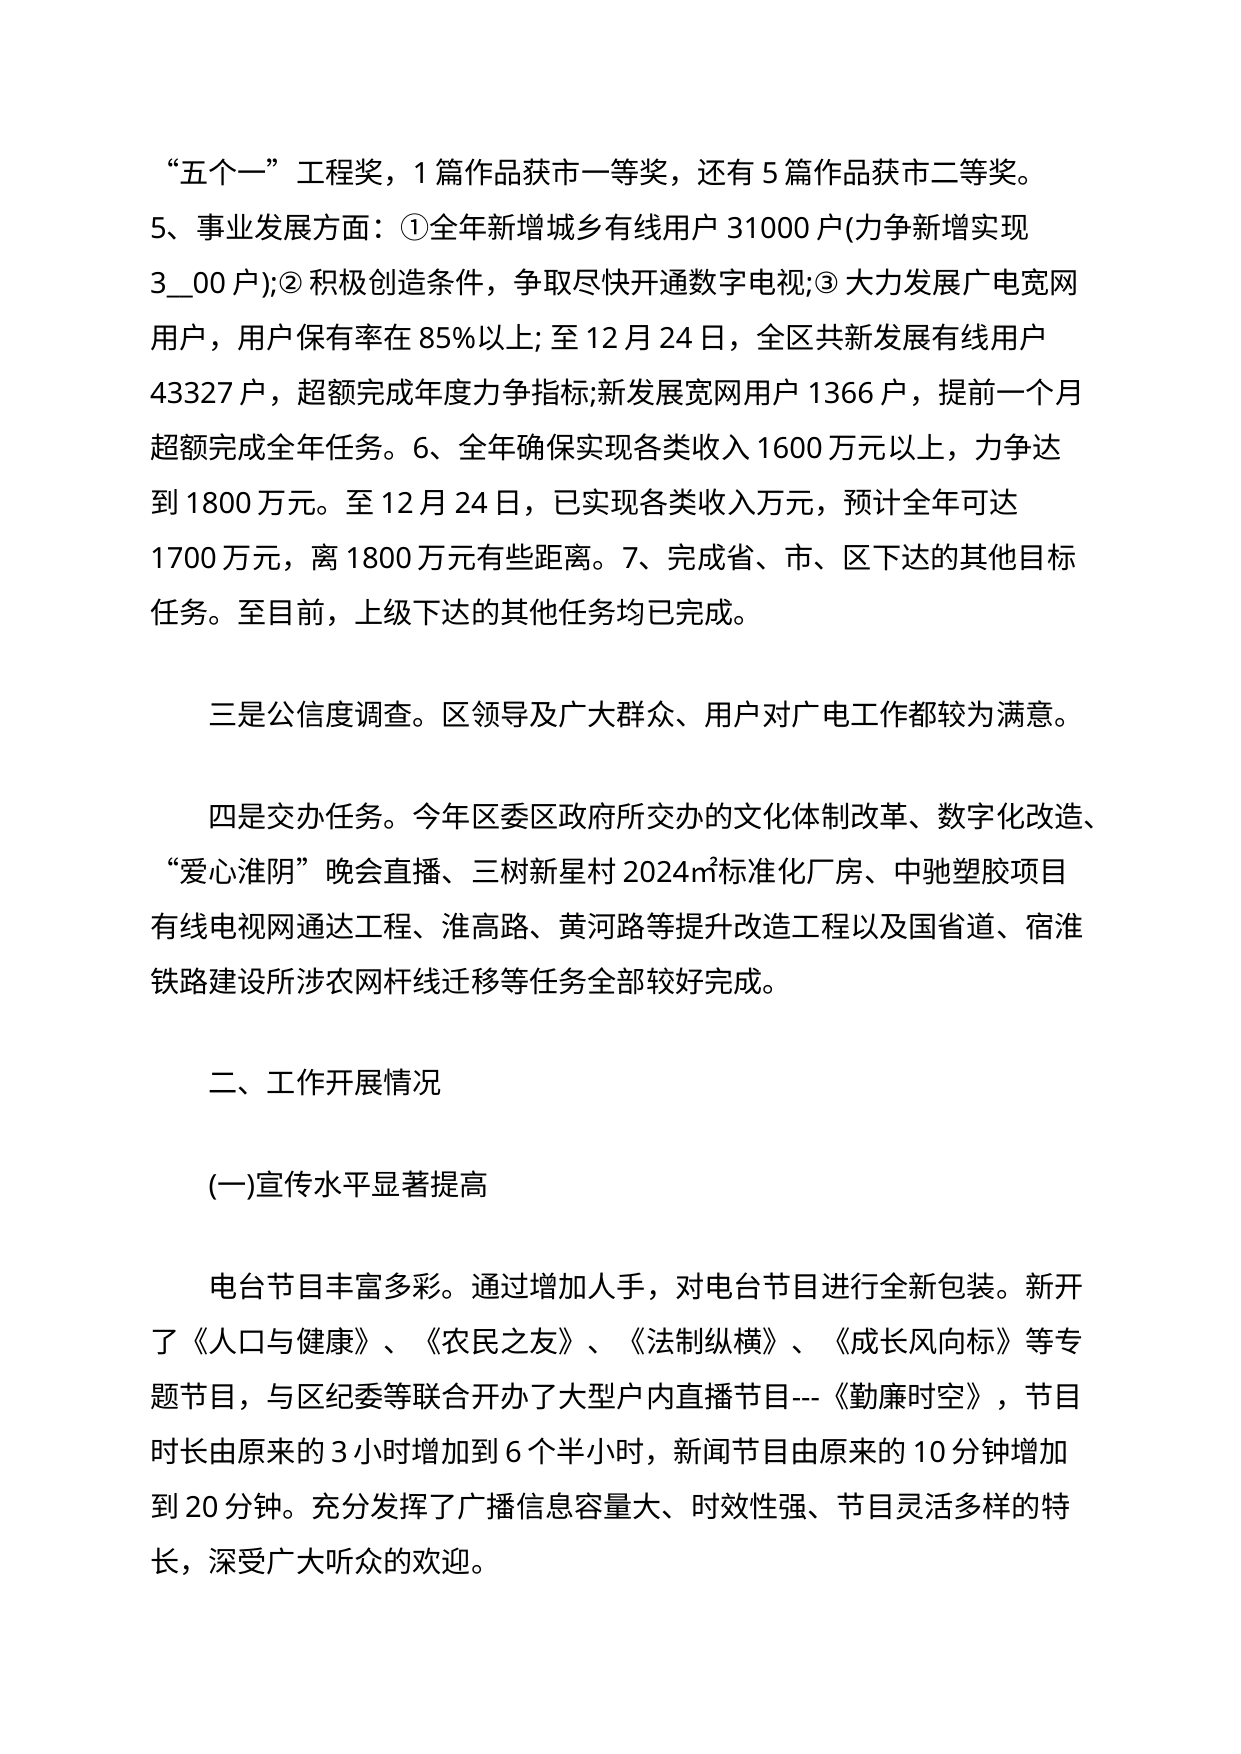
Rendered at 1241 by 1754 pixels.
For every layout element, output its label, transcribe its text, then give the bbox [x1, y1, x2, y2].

text (一)宣传水平显著提高 [150, 1162, 1090, 1204]
text 电台节目丰富多彩。通过增加人手，对电台节目进行全新包装。新开了《人口与健康》、《农民之友》、《法制纵横》、《成长风向标》等专题节目，与区纪委等联合开办了大型户内直播节目---《勤廉时空》，节目时长由原来的3小时增加到6个半小时，新闻节目由原来的10分钟增加到20分钟。充分发挥了广播信息容量大、时效性强、节目灵活多样的特长，深受广大听众的欢迎。 [150, 1264, 1090, 1581]
text 三是公信度调查。区领导及广大群众、用户对广电工作都较为满意。 [150, 692, 1090, 734]
text 四是交办任务。今年区委区政府所交办的文化体制改革、数字化改造、“爱心淮阴”晚会直播、三树新星村2024㎡标准化厂房、中驰塑胶项目有线电视网通达工程、淮高路、黄河路等提升改造工程以及国省道、宿淮铁路建设所涉农网杆线迁移等任务全部较好完成。 [150, 793, 1090, 1001]
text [150, 150, 1090, 632]
text 二、工作开展情况 [150, 1060, 1090, 1102]
